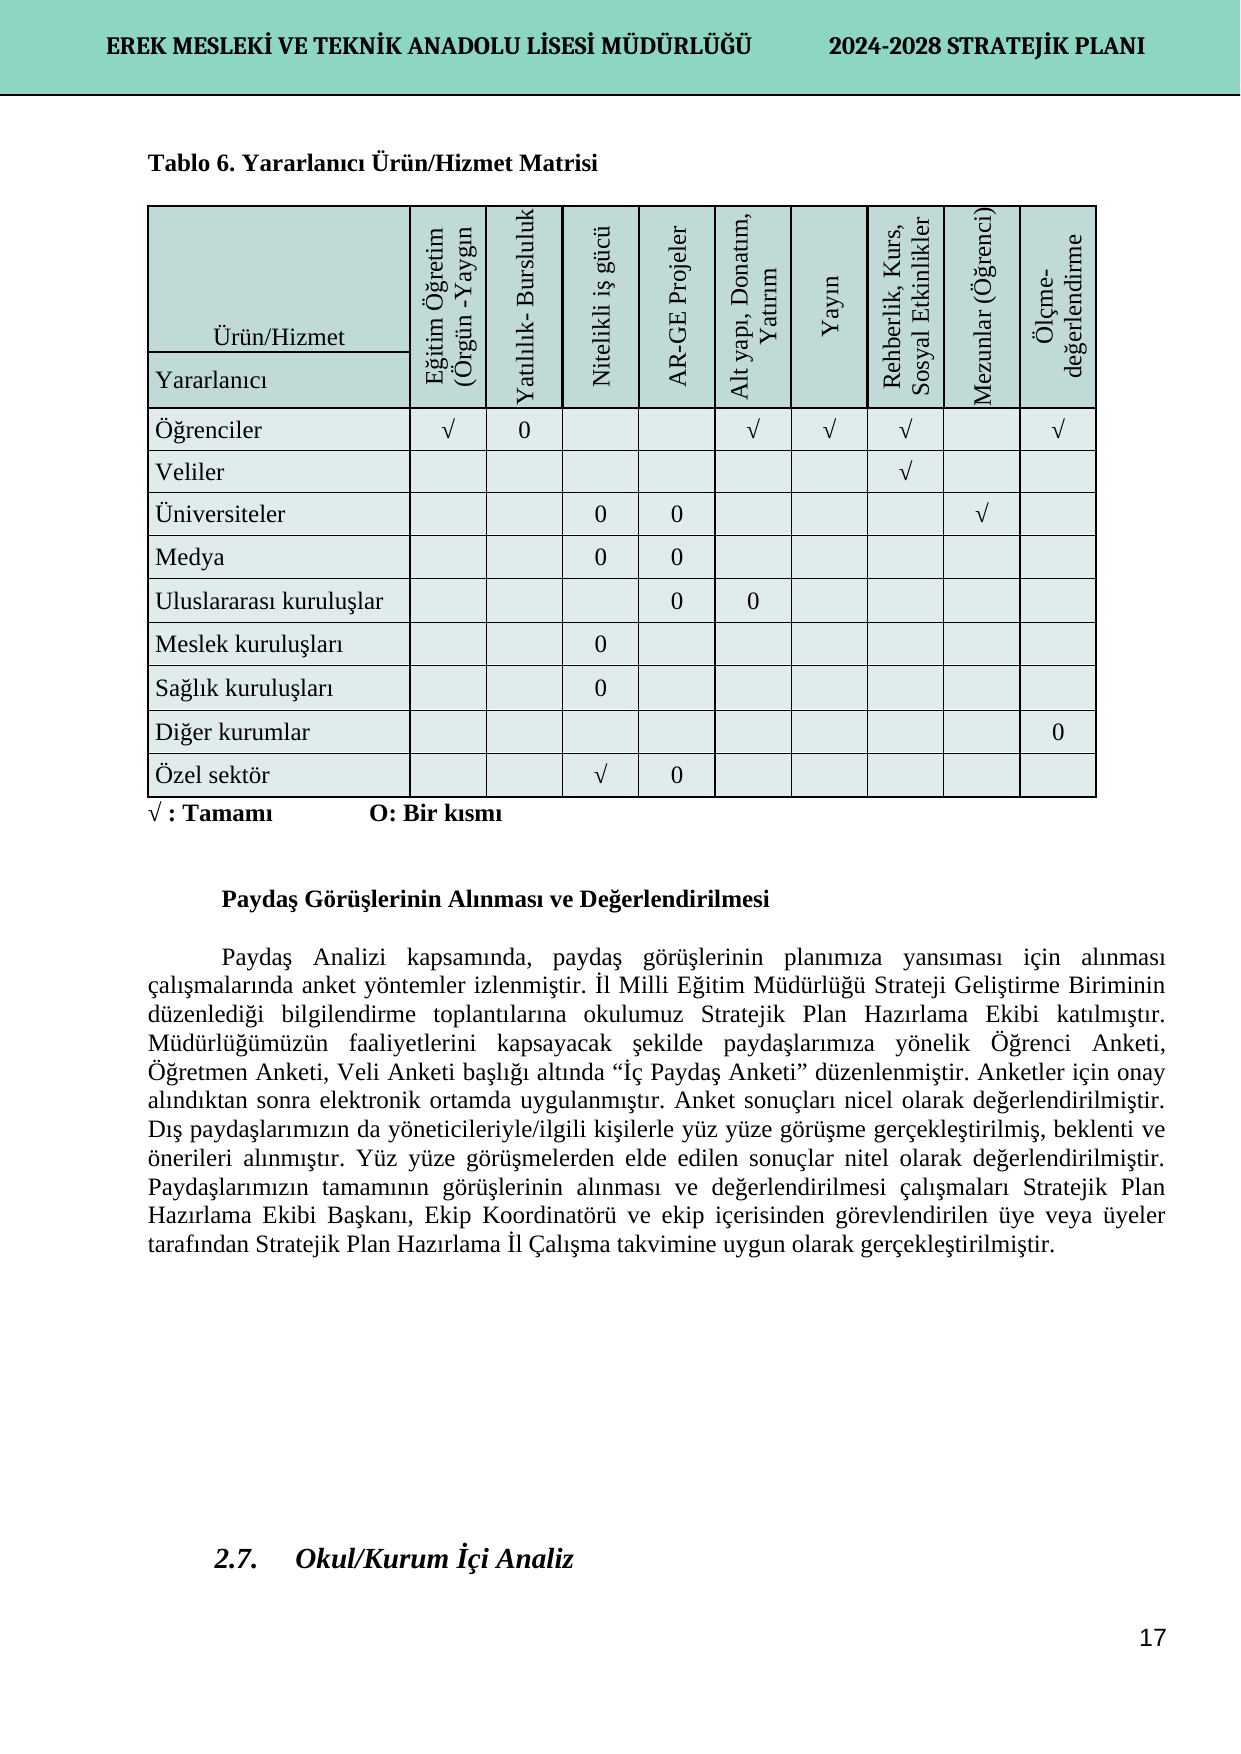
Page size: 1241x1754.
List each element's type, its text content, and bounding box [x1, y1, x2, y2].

table_cell [411, 451, 486, 492]
table_cell [868, 493, 943, 534]
table_cell 0 [563, 493, 638, 534]
table_cell [868, 536, 943, 578]
table_cell [411, 623, 486, 664]
table_header Yatılılık- Bursluluk [487, 207, 561, 407]
table_cell [1021, 754, 1095, 796]
table_cell [944, 623, 1019, 664]
table_cell [639, 623, 714, 664]
table_cell [944, 711, 1019, 752]
table_cell [868, 711, 943, 752]
table_cell [716, 493, 791, 534]
table_cell [716, 623, 791, 664]
table_cell [411, 493, 486, 534]
table_cell [1021, 536, 1095, 578]
table_cell [487, 536, 562, 578]
table_cell [868, 579, 943, 622]
table_cell [563, 711, 638, 752]
table_cell 0 [639, 754, 714, 796]
table_cell 0 [563, 623, 638, 664]
table_cell √ [868, 451, 943, 492]
table_cell [411, 666, 486, 709]
table_cell [944, 409, 1019, 450]
table_header Eğitim Öğretim (Örgün -Yaygın [411, 207, 485, 407]
table_cell [487, 623, 562, 664]
table_cell [411, 711, 486, 752]
table_cell [1021, 579, 1095, 622]
table_cell [487, 711, 562, 752]
table_cell [563, 579, 638, 622]
table_cell Yararlanıcı [149, 353, 409, 407]
text Paydaş Görüşlerinin Alınması ve Değerlendirilmesi [148, 884, 1167, 913]
table_cell [411, 579, 486, 622]
table_cell [487, 666, 562, 709]
table_cell [487, 451, 562, 492]
table_header Ürün/Hizmet [149, 207, 409, 351]
table_cell [792, 711, 867, 752]
table_cell 0 [639, 493, 714, 534]
table_cell Sağlık kuruluşları [149, 666, 409, 709]
table_header Ölçme- değerlendirme [1021, 207, 1095, 407]
table_cell √ [792, 409, 867, 450]
table_cell [868, 666, 943, 709]
table_cell [792, 493, 867, 534]
table_cell Öğrenciler [149, 409, 409, 450]
table_cell [1021, 493, 1095, 534]
table_cell 0 [639, 579, 714, 622]
text √ : Tamamı O: Bir kısmı [148, 798, 1167, 827]
text Tablo 6. Yararlanıcı Ürün/Hizmet Matrisi [148, 148, 1167, 176]
table_header AR-GE Projeler [640, 207, 714, 407]
table_cell 0 [563, 536, 638, 578]
table_cell [792, 754, 867, 796]
table_cell [868, 623, 943, 664]
table_cell 0 [563, 666, 638, 709]
table_cell [792, 536, 867, 578]
table_cell √ [944, 493, 1019, 534]
subtitle Okul/Kurum İçi Analiz [214, 1542, 1167, 1575]
table_cell [792, 579, 867, 622]
table_cell [487, 754, 562, 796]
table_header Alt yapı, Donatım, Yatırım [716, 207, 790, 407]
table_cell [563, 451, 638, 492]
table_cell Medya [149, 536, 409, 578]
table_cell [1021, 623, 1095, 664]
table_cell [716, 536, 791, 578]
table_cell [792, 623, 867, 664]
table_cell √ [1021, 409, 1095, 450]
table_cell [944, 536, 1019, 578]
table_cell 0 [487, 409, 562, 450]
table_cell 0 [639, 536, 714, 578]
table_cell [944, 754, 1019, 796]
table_cell Uluslararası kuruluşlar [149, 579, 409, 622]
table_cell [411, 754, 486, 796]
table_cell [792, 666, 867, 709]
table_cell [1021, 451, 1095, 492]
table_header Rehberlik, Kurs, Sosyal Etkinlikler [869, 207, 943, 407]
table_cell Veliler [149, 451, 409, 492]
table_cell √ [716, 409, 791, 450]
table_cell [944, 451, 1019, 492]
table_cell [639, 451, 714, 492]
table_cell Üniversiteler [149, 493, 409, 534]
table_header Mezunlar (Öğrenci) [945, 207, 1019, 407]
table_cell 0 [1021, 711, 1095, 752]
table_cell [487, 579, 562, 622]
table_cell √ [411, 409, 486, 450]
table_cell [944, 666, 1019, 709]
text Paydaş Analizi kapsamında, paydaş görüşlerinin planımıza yansıması için alınması çalışmalarında anket yöntemler izlenmiştir. İl Milli Eğitim Müdürlüğü Strateji Geliştirme Biriminin düzenlediği bilgilendirme toplantılarına okulumuz Stratejik Plan Hazırlama Ekibi katılmıştır. Müdürlüğümüzün faaliyetlerini kapsayacak şekilde paydaşlarımıza yönelik Öğrenci Anketi, Öğretmen Anketi, Veli Anketi başlığı altında “İç Paydaş Anketi” düzenlenmiştir. Anketler için onay alındıktan sonra elektronik ortamda uygulanmıştır. Anket sonuçları nicel olarak değerlendirilmiştir. Dış paydaşlarımızın da yöneticileriyle/ilgili kişilerle yüz yüze görüşme gerçekleştirilmiş, beklenti ve önerileri alınmıştır. Yüz yüze görüşmelerden elde edilen sonuçlar nitel olarak değerlendirilmiştir. Paydaşlarımızın tamamının görüşlerinin alınması ve değerlendirilmesi çalışmaları Stratejik Plan Hazırlama Ekibi Başkanı, Ekip Koordinatörü ve ekip içerisinden görevlendirilen üye veya üyeler tarafından Stratejik Plan Hazırlama İl Çalışma takvimine uygun olarak gerçekleştirilmiştir. [148, 942, 1167, 1258]
table_cell [944, 579, 1019, 622]
table_cell 0 [716, 579, 791, 622]
table_cell [868, 754, 943, 796]
table_cell [716, 711, 791, 752]
table_cell √ [563, 754, 638, 796]
table_cell [639, 711, 714, 752]
table_cell [716, 666, 791, 709]
table_header Nitelikli iş gücü [564, 207, 638, 407]
table_cell [411, 536, 486, 578]
table_cell √ [868, 409, 943, 450]
table_cell [487, 493, 562, 534]
table_cell [639, 666, 714, 709]
table_cell [1021, 666, 1095, 709]
table_cell [639, 409, 714, 450]
table_cell [716, 754, 791, 796]
table_cell [563, 409, 638, 450]
table_cell Meslek kuruluşları [149, 623, 409, 664]
table_header Yayın [792, 207, 866, 407]
table_cell Diğer kurumlar [149, 711, 409, 752]
table_cell [716, 451, 791, 492]
table_cell [792, 451, 867, 492]
table_cell Özel sektör [149, 754, 409, 796]
